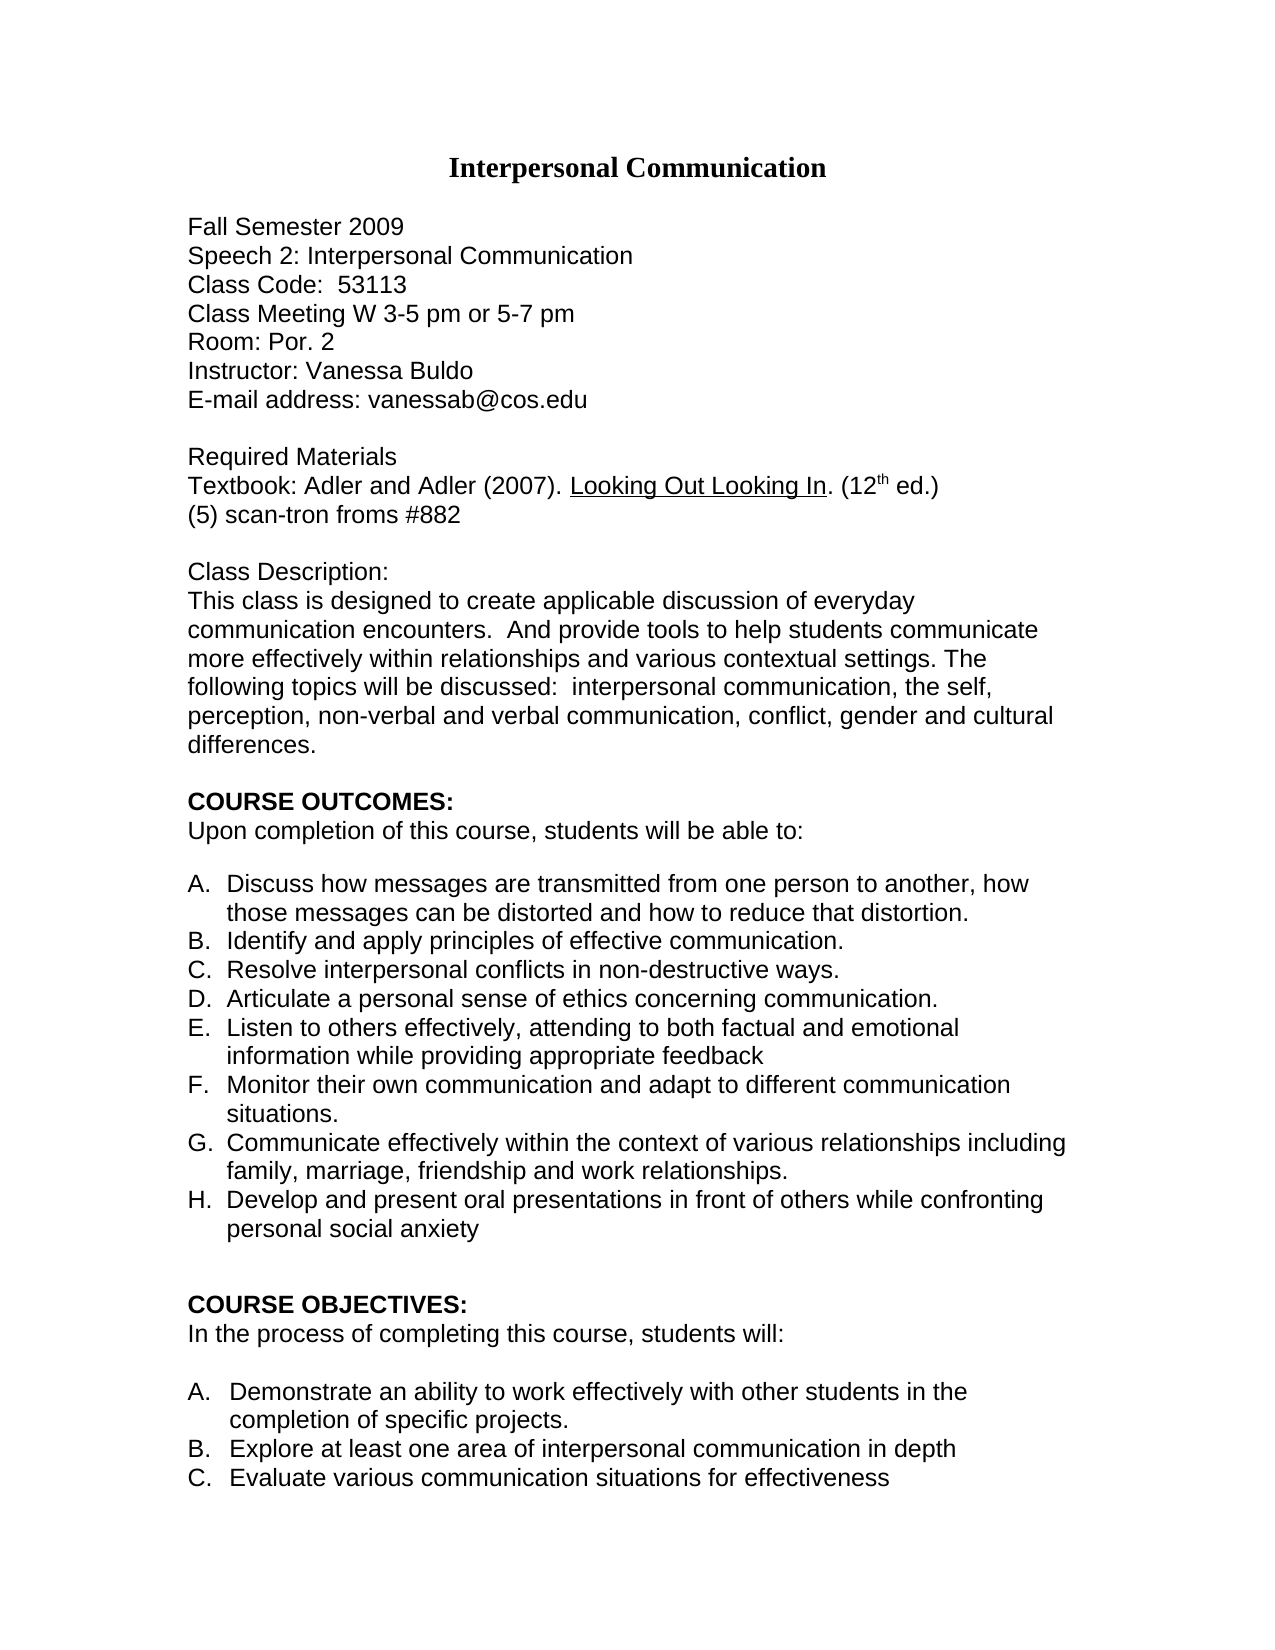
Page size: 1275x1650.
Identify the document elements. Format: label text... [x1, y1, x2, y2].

text Class Description: [187, 557, 1087, 586]
text Required Materials [187, 442, 1087, 471]
text D. Articulate a personal sense of ethics concerning communication. [187, 984, 1087, 1012]
text E. Listen to others effectively, attending to both factual and emotional information while providing appropriate feedback [187, 1012, 1087, 1070]
text This class is designed to create applicable discussion of everyday communication encounters. And provide tools to help students communicate more effectively within relationships and various contextual settings. The following topics will be discussed: interpersonal communication, the self, perception, non-verbal and verbal communication, conflict, gender and cultural differences. [187, 586, 1087, 758]
text C. Evaluate various communication situations for effectiveness [187, 1463, 1087, 1492]
text Class Code: 53113 [187, 270, 1087, 298]
text H. Develop and present oral presentations in front of others while confronting personal social anxiety [187, 1185, 1087, 1242]
text B. Explore at least one area of interpersonal communication in depth [187, 1434, 1087, 1463]
text F. Monitor their own communication and adapt to different communication situations. [187, 1070, 1087, 1127]
text Textbook: Adler and Adler (2007). Looking Out Looking In. (12th ed.) [187, 471, 1087, 500]
text COURSE OUTCOMES: [187, 787, 1087, 816]
text Room: Por. 2 [187, 327, 1087, 356]
text Fall Semester 2009 [187, 212, 1087, 241]
text C. Resolve interpersonal conflicts in non-destructive ways. [187, 955, 1087, 984]
text Interpersonal Communication [187, 150, 1087, 183]
text A. Discuss how messages are transmitted from one person to another, how those messages can be distorted and how to reduce that distortion. [187, 869, 1087, 926]
text (5) scan-tron froms #882 [187, 500, 1087, 528]
text In the process of completing this course, students will: [187, 1319, 1087, 1348]
text COURSE OBJECTIVES: [187, 1290, 1087, 1319]
text G. Communicate effectively within the context of various relationships including family, marriage, friendship and work relationships. [187, 1127, 1087, 1185]
text E-mail address: vanessab@cos.edu [187, 385, 1087, 413]
text Upon completion of this course, students will be able to: [187, 816, 1087, 845]
text Class Meeting W 3-5 pm or 5-7 pm [187, 298, 1087, 327]
text Speech 2: Interpersonal Communication [187, 241, 1087, 270]
text A. Demonstrate an ability to work effectively with other students in the completion of specific projects. [187, 1377, 1087, 1434]
text B. Identify and apply principles of effective communication. [187, 926, 1087, 955]
text Instructor: Vanessa Buldo [187, 356, 1087, 385]
